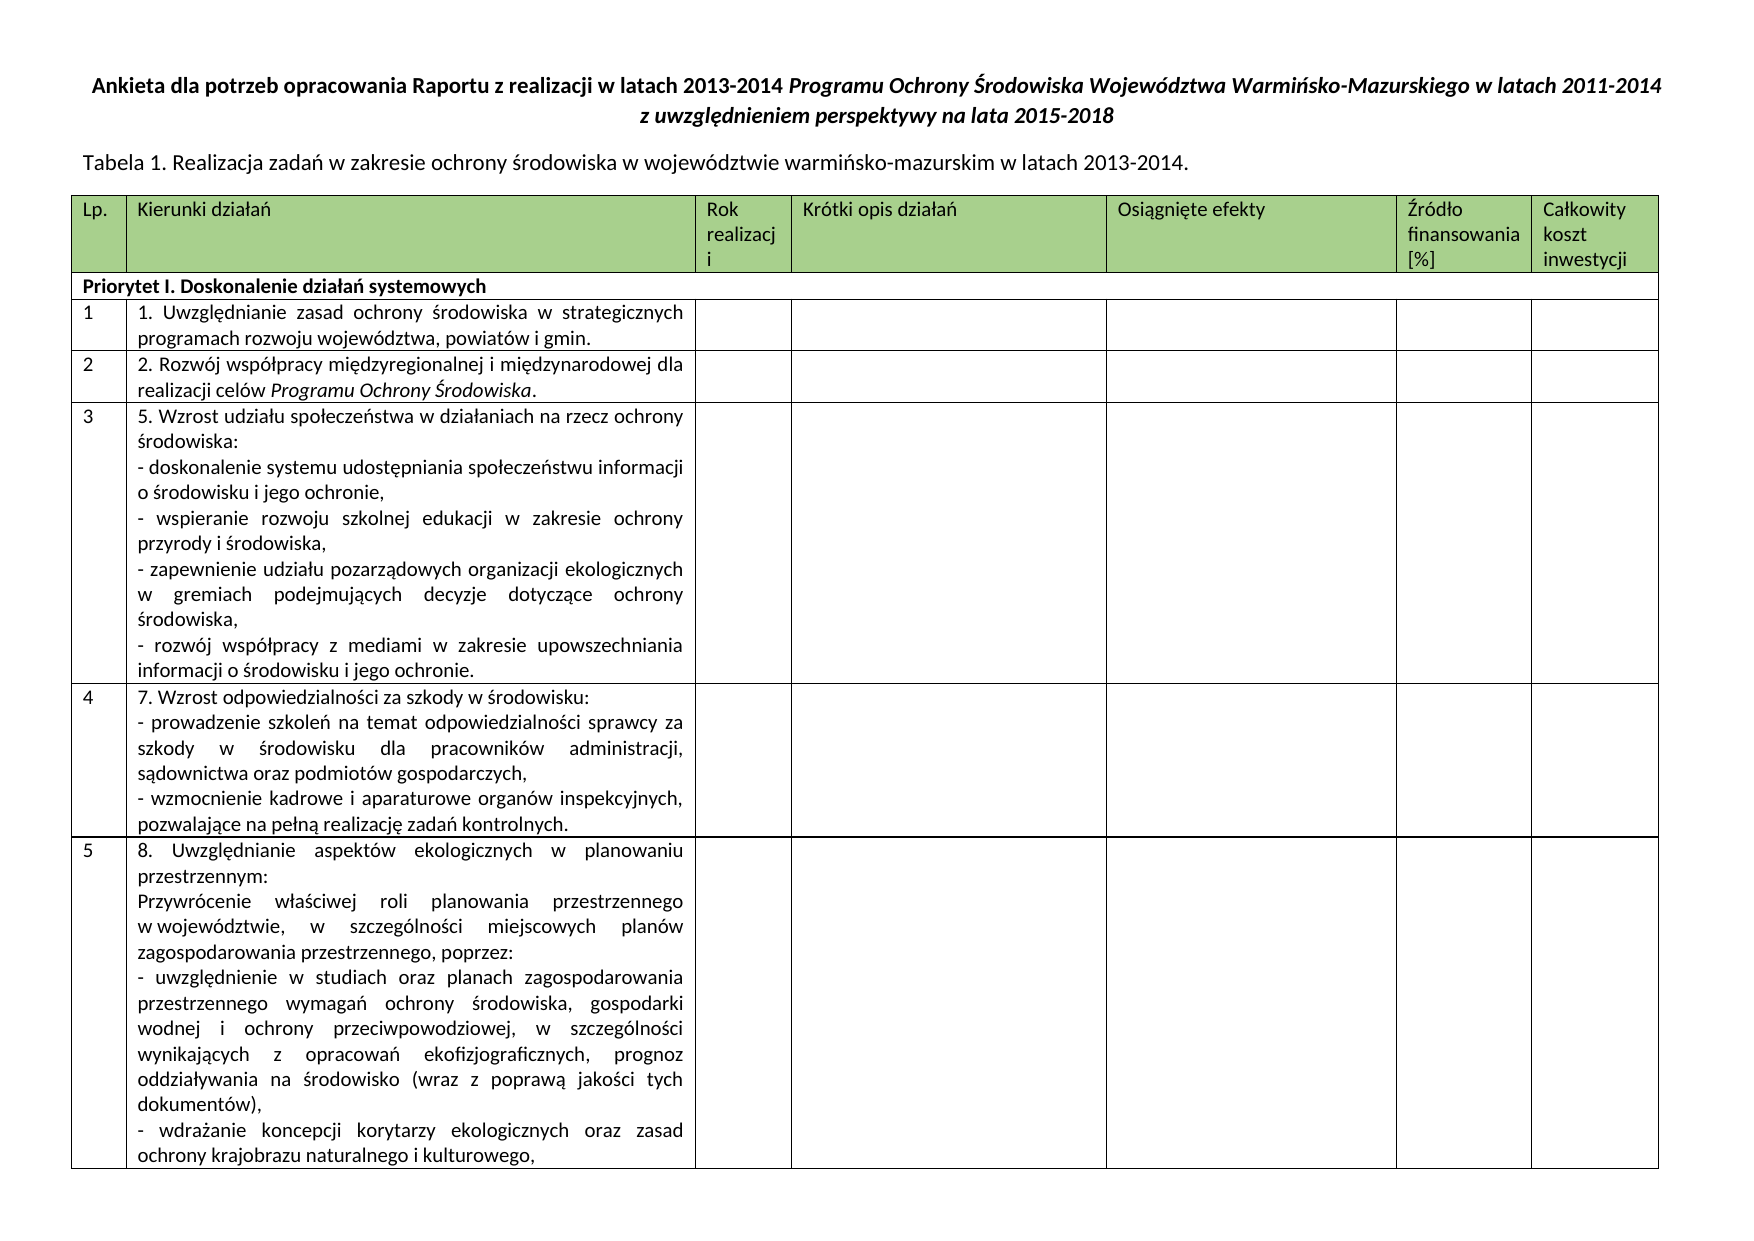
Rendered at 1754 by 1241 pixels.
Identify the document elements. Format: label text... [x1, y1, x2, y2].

table_cell [696, 684, 791, 836]
table_cell 3 [72, 403, 126, 683]
table_cell Priorytet I. Doskonalenie działań systemowych [72, 273, 1658, 298]
table_cell [1532, 300, 1658, 350]
table_cell [696, 300, 791, 350]
table_header Całkowity koszt inwestycji [1532, 196, 1658, 272]
table_cell 1. Uwzględnianie zasad ochrony środowiska w strategicznych programach rozwoju województwa, powiatów i gmin. [127, 300, 695, 350]
table_header Rok realizacji [696, 196, 791, 272]
table_cell 5. Wzrost udziału społeczeństwa w działaniach na rzecz ochrony środowiska: - doskonalenie systemu udostępniania społeczeństwu informacji o środowisku i jego ochronie, - wspieranie rozwoju szkolnej edukacji w zakresie ochrony przyrody i środowiska, - zapewnienie udziału pozarządowych organizacji ekologicznych w gremiach podejmujących decyzje dotyczące ochrony środowiska, - rozwój współpracy z mediami w zakresie upowszechniania informacji o środowisku i jego ochronie. [127, 403, 695, 683]
table_cell [1397, 403, 1531, 683]
table_cell 2. Rozwój współpracy międzyregionalnej i międzynarodowej dla realizacji celów Programu Ochrony Środowiska. [127, 351, 695, 402]
table_header Lp. [72, 196, 126, 272]
table_cell [696, 838, 791, 1168]
table_header Osiągnięte efekty [1107, 196, 1396, 272]
table_header Źródło finansowania [%] [1397, 196, 1531, 272]
text Ankieta dla potrzeb opracowania Raportu z realizacji w latach 2013-2014 Programu Ochrony Środowiska Województwa Warmińsko-Mazurskiego w latach 2011-2014 z uwzględnieniem perspektywy na lata 2015-2018 [83, 71, 1671, 129]
table_cell [1532, 684, 1658, 836]
table_cell [792, 300, 1106, 350]
table_cell [1107, 684, 1396, 836]
table_cell [1107, 838, 1396, 1168]
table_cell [127, 838, 695, 1168]
table_cell [696, 351, 791, 402]
table_cell [792, 403, 1106, 683]
table_cell [696, 403, 791, 683]
table_cell [1397, 838, 1531, 1168]
table_cell [1107, 300, 1396, 350]
table_header Krótki opis działań [792, 196, 1106, 272]
table_header Kierunki działań [127, 196, 695, 272]
table_cell [1532, 351, 1658, 402]
table_cell [792, 351, 1106, 402]
table_cell 7. Wzrost odpowiedzialności za szkody w środowisku: - prowadzenie szkoleń na temat odpowiedzialności sprawcy za szkody w środowisku dla pracowników administracji, sądownictwa oraz podmiotów gospodarczych, - wzmocnienie kadrowe i aparaturowe organów inspekcyjnych, pozwalające na pełną realizację zadań kontrolnych. [127, 684, 695, 836]
table_cell [1107, 403, 1396, 683]
table_cell [1107, 351, 1396, 402]
table_cell 2 [72, 351, 126, 402]
table_cell [1397, 300, 1531, 350]
table_cell [1532, 403, 1658, 683]
table_cell 4 [72, 684, 126, 836]
table_cell [792, 684, 1106, 836]
table_cell 1 [72, 300, 126, 350]
text Tabela 1. Realizacja zadań w zakresie ochrony środowiska w województwie warmińsko-mazurskim w latach 2013-2014. [83, 148, 1671, 176]
table_cell 5 [72, 838, 126, 1168]
table_cell [1397, 351, 1531, 402]
table_cell [1532, 838, 1658, 1168]
table_cell [792, 838, 1106, 1168]
table_cell [1397, 684, 1531, 836]
